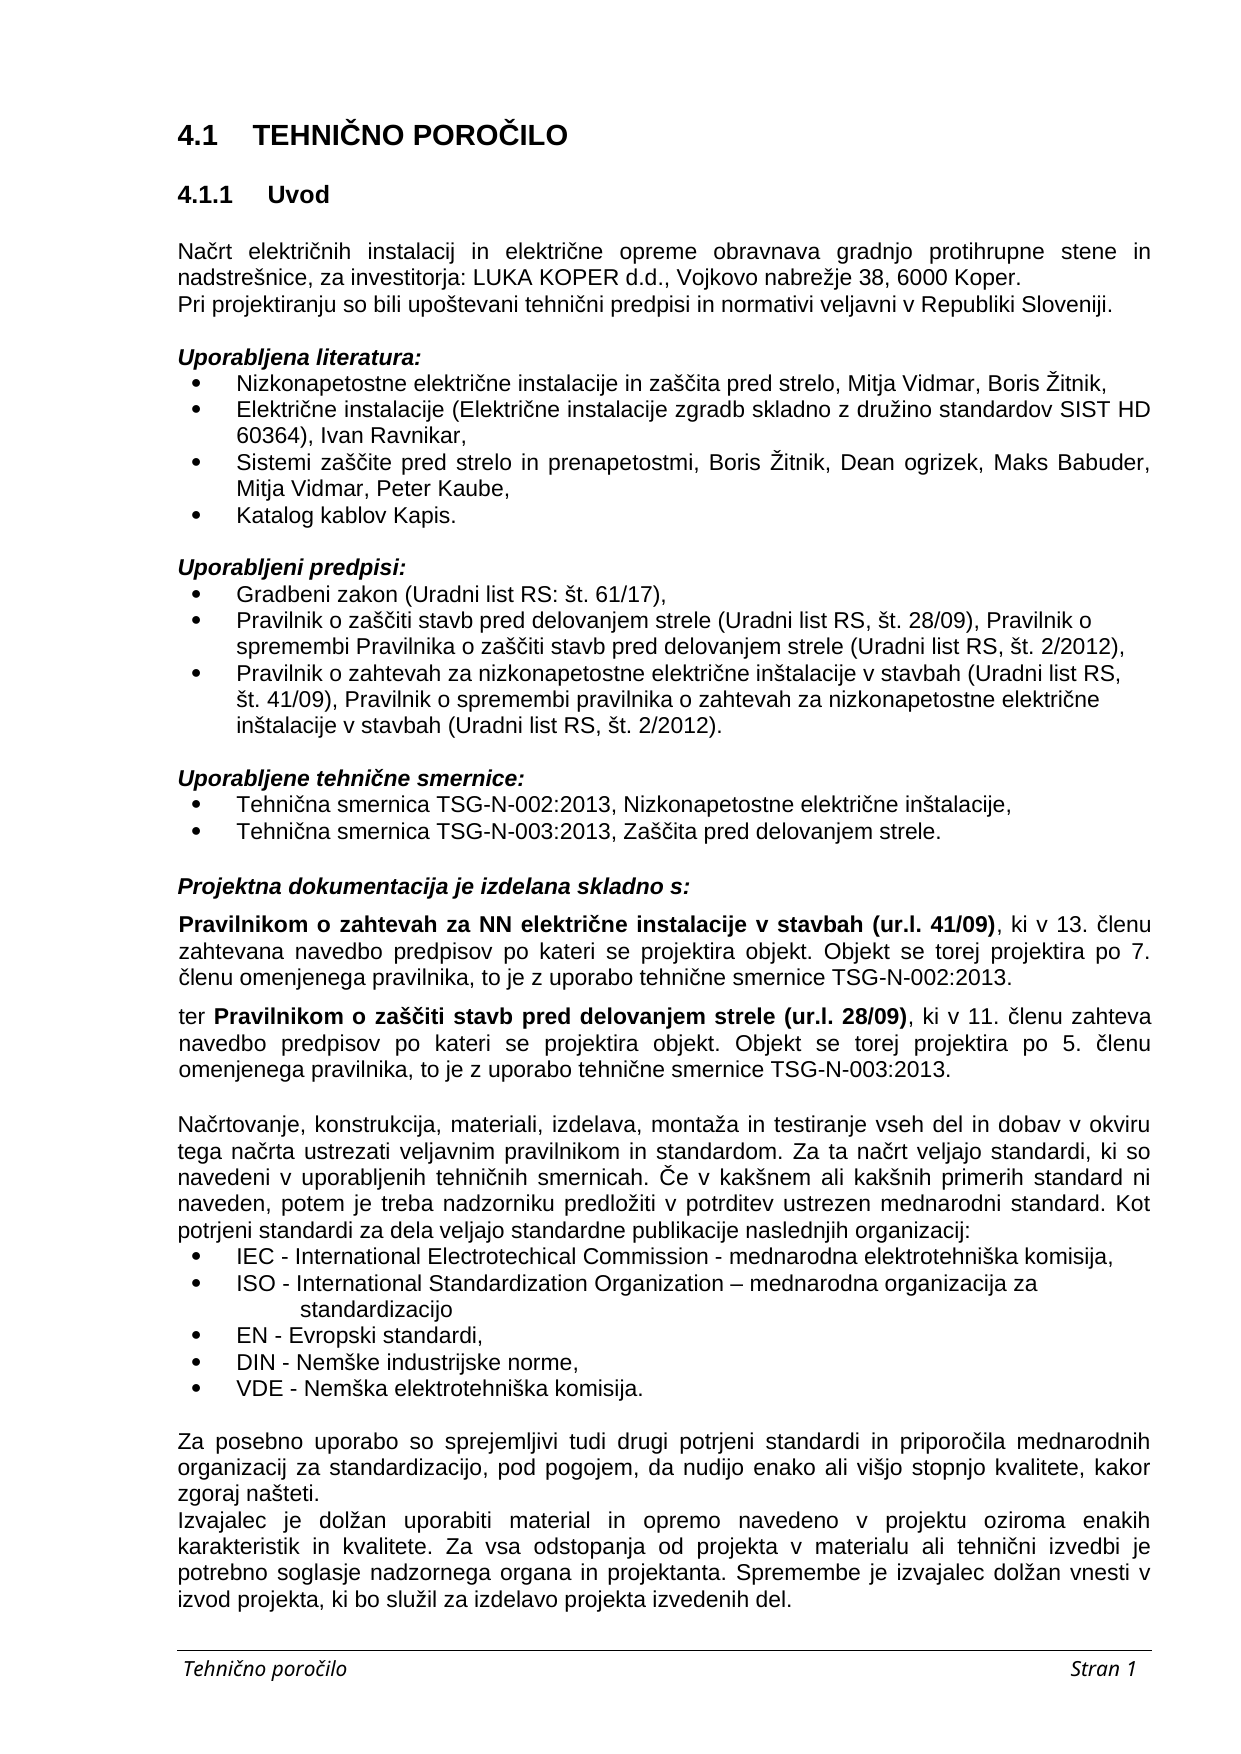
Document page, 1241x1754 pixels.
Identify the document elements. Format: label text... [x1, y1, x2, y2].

text Načrtovanje, konstrukcija, materiali, izdelava, montaža in testiranje vseh del in dobav v okviru tega načrta ustrezati veljavnim pravilnikom in standardom. Za ta načrt veljajo standardi, ki so navedeni v uporabljenih tehničnih smernicah. Če v kakšnem ali kakšnih primerih standard ni naveden, potem je treba nadzorniku predložiti v potrditev ustrezen mednarodni standard. Kot potrjeni standardi za dela veljajo standardne publikacije naslednjih organizacij: [177, 1111, 1152, 1243]
list ISO - International Standardization Organization – mednarodna organizacija za [192, 1269, 1152, 1296]
list Pravilnik o zaščiti stavb pred delovanjem strele (Uradni list RS, št. 28/09), Pravilnik o spremembi Pravilnika o zaščiti stavb pred delovanjem strele (Uradni list RS, št. 2/2012), [192, 607, 1152, 660]
text Uporabljeni predpisi: [177, 554, 1152, 581]
list Sistemi zaščite pred strelo in prenapetostmi, Boris Žitnik, Dean ogrizek, Maks Babuder, Mitja Vidmar, Peter Kaube, [192, 449, 1152, 502]
text standardizacijo [236, 1296, 1152, 1322]
text Pravilnikom o zahtevah za NN električne instalacije v stavbah (ur.l. 41/09), ki v 13. členu zahtevana navedbo predpisov po kateri se projektira objekt. Objekt se torej projektira po 7. členu omenjenega pravilnika, to je z uporabo tehnične smernice TSG-N-002:2013. [178, 912, 1152, 991]
list Katalog kablov Kapis. [192, 502, 1152, 528]
text ter Pravilnikom o zaščiti stavb pred delovanjem strele (ur.l. 28/09), ki v 11. členu zahteva navedbo predpisov po kateri se projektira objekt. Objekt se torej projektira po 5. členu omenjenega pravilnika, to je z uporabo tehnične smernice TSG-N-003:2013. [178, 1003, 1152, 1083]
list Tehnična smernica TSG-N-003:2013, Zaščita pred delovanjem strele. [192, 818, 1152, 844]
list EN - Evropski standardi, [192, 1322, 1152, 1348]
text Pri projektiranju so bili upoštevani tehnični predpisi in normativi veljavni v Republiki Sloveniji. [177, 291, 1152, 317]
text Uporabljene tehnične smernice: [177, 765, 1152, 791]
list Gradbeni zakon (Uradni list RS: št. 61/17), [192, 581, 1152, 607]
text Projektna dokumentacija je izdelana skladno s: [177, 873, 1152, 899]
subtitle Uvod [177, 181, 1152, 209]
list Pravilnik o zahtevah za nizkonapetostne električne inštalacije v stavbah (Uradni list RS, št. 41/09), Pravilnik o spremembi pravilnika o zahtevah za nizkonapetostne električne inštalacije v stavbah (Uradni list RS, št. 2/2012). [192, 660, 1152, 739]
text Uporabljena literatura: [177, 343, 1152, 370]
list Tehnična smernica TSG-N-002:2013, Nizkonapetostne električne inštalacije, [192, 791, 1152, 818]
list DIN - Nemške industrijske norme, [192, 1348, 1152, 1375]
list VDE - Nemška elektrotehniška komisija. [192, 1375, 1152, 1401]
list IEC - International Electrotechical Commission - mednarodna elektrotehniška komisija, [192, 1243, 1152, 1269]
text Izvajalec je dolžan uporabiti material in opremo navedeno v projektu oziroma enakih karakteristik in kvalitete. Za vsa odstopanja od projekta v materialu ali tehnični izvedbi je potrebno soglasje nadzornega organa in projektanta. Spremembe je izvajalec dolžan vnesti v izvod projekta, ki bo služil za izdelavo projekta izvedenih del. [177, 1507, 1152, 1612]
list Nizkonapetostne električne instalacije in zaščita pred strelo, Mitja Vidmar, Boris Žitnik, [192, 370, 1152, 396]
list Električne instalacije (Električne instalacije zgradb skladno z družino standardov SIST HD 60364), Ivan Ravnikar, [192, 396, 1152, 449]
text Za posebno uporabo so sprejemljivi tudi drugi potrjeni standardi in priporočila mednarodnih organizacij za standardizacijo, pod pogojem, da nudijo enako ali višjo stopnjo kvalitete, kakor zgoraj našteti. [177, 1428, 1152, 1507]
subtitle TEHNIČNO POROČILO [177, 118, 1152, 152]
text Načrt električnih instalacij in električne opreme obravnava gradnjo protihrupne stene in nadstrešnice, za investitorja: LUKA KOPER d.d., Vojkovo nabrežje 38, 6000 Koper. [177, 238, 1152, 291]
